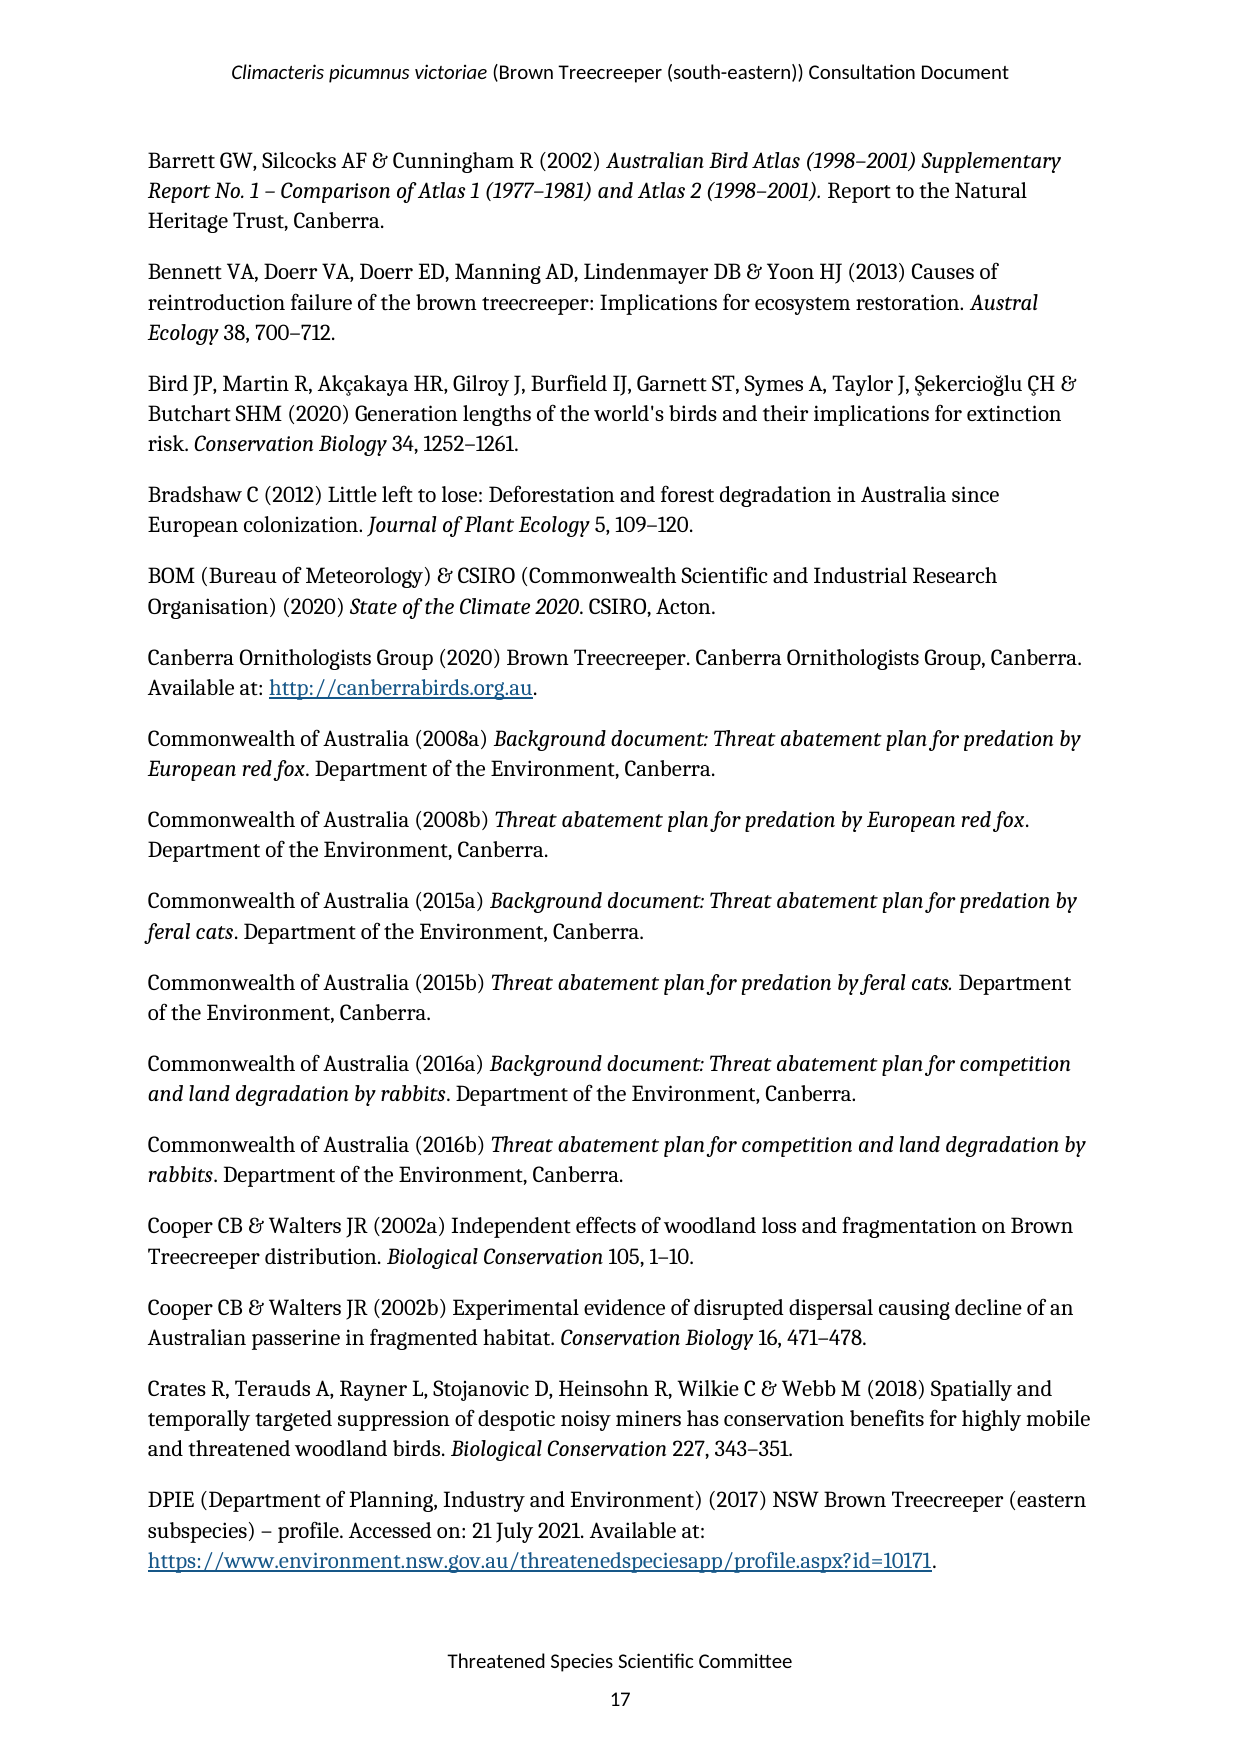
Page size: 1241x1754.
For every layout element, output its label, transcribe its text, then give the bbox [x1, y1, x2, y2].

text Bradshaw C (2012) Little left to lose: Deforestation and forest degradation in Australia since European colonization. Journal of Plant Ecology 5, 109–120. [148, 482, 1092, 539]
text Bennett VA, Doerr VA, Doerr ED, Manning AD, Lindenmayer DB & Yoon HJ (2013) Causes of reintroduction failure of the brown treecreeper: Implications for ecosystem restoration. Austral Ecology 38, 700–712. [148, 259, 1092, 346]
text Cooper CB & Walters JR (2002a) Independent effects of woodland loss and fragmentation on Brown Treecreeper distribution. Biological Conservation 105, 1–10. [148, 1213, 1092, 1270]
text Commonwealth of Australia (2016a) Background document: Threat abatement plan for competition and land degradation by rabbits. Department of the Environment, Canberra. [148, 1051, 1092, 1107]
text Crates R, Terauds A, Rayner L, Stojanovic D, Heinsohn R, Wilkie C & Webb M (2018) Spatially and temporally targeted suppression of despotic noisy miners has conservation benefits for highly mobile and threatened woodland birds. Biological Conservation 227, 343–351. [148, 1376, 1092, 1463]
text DPIE (Department of Planning, Industry and Environment) (2017) NSW Brown Treecreeper (eastern subspecies) – profile. Accessed on: 21 July 2021. Available at: https://www.environment.nsw.gov.au/threatenedspeciesapp/profile.aspx?id=10171. [148, 1487, 1092, 1574]
text BOM (Bureau of Meteorology) & CSIRO (Commonwealth Scientific and Industrial Research Organisation) (2020) State of the Climate 2020. CSIRO, Acton. [148, 563, 1092, 620]
text Commonwealth of Australia (2015b) Threat abatement plan for predation by feral cats. Department of the Environment, Canberra. [148, 969, 1092, 1026]
text Bird JP, Martin R, Akçakaya HR, Gilroy J, Burfield IJ, Garnett ST, Symes A, Taylor J, Şekercioğlu ÇH & Butchart SHM (2020) Generation lengths of the world's birds and their implications for extinction risk. Conservation Biology 34, 1252–1261. [148, 371, 1092, 457]
text Commonwealth of Australia (2008b) Threat abatement plan for predation by European red fox. Department of the Environment, Canberra. [148, 807, 1092, 864]
text Commonwealth of Australia (2008a) Background document: Threat abatement plan for predation by European red fox. Department of the Environment, Canberra. [148, 726, 1092, 782]
text Canberra Ornithologists Group (2020) Brown Treecreeper. Canberra Ornithologists Group, Canberra. Available at: http://canberrabirds.org.au. [148, 644, 1092, 701]
text Barrett GW, Silcocks AF & Cunningham R (2002) Australian Bird Atlas (1998–2001) Supplementary Report No. 1 – Comparison of Atlas 1 (1977–1981) and Atlas 2 (1998–2001). Report to the Natural Heritage Trust, Canberra. [148, 148, 1092, 234]
text Commonwealth of Australia (2015a) Background document: Threat abatement plan for predation by feral cats. Department of the Environment, Canberra. [148, 888, 1092, 945]
text Cooper CB & Walters JR (2002b) Experimental evidence of disrupted dispersal causing decline of an Australian passerine in fragmented habitat. Conservation Biology 16, 471–478. [148, 1294, 1092, 1351]
text Commonwealth of Australia (2016b) Threat abatement plan for competition and land degradation by rabbits. Department of the Environment, Canberra. [148, 1132, 1092, 1189]
